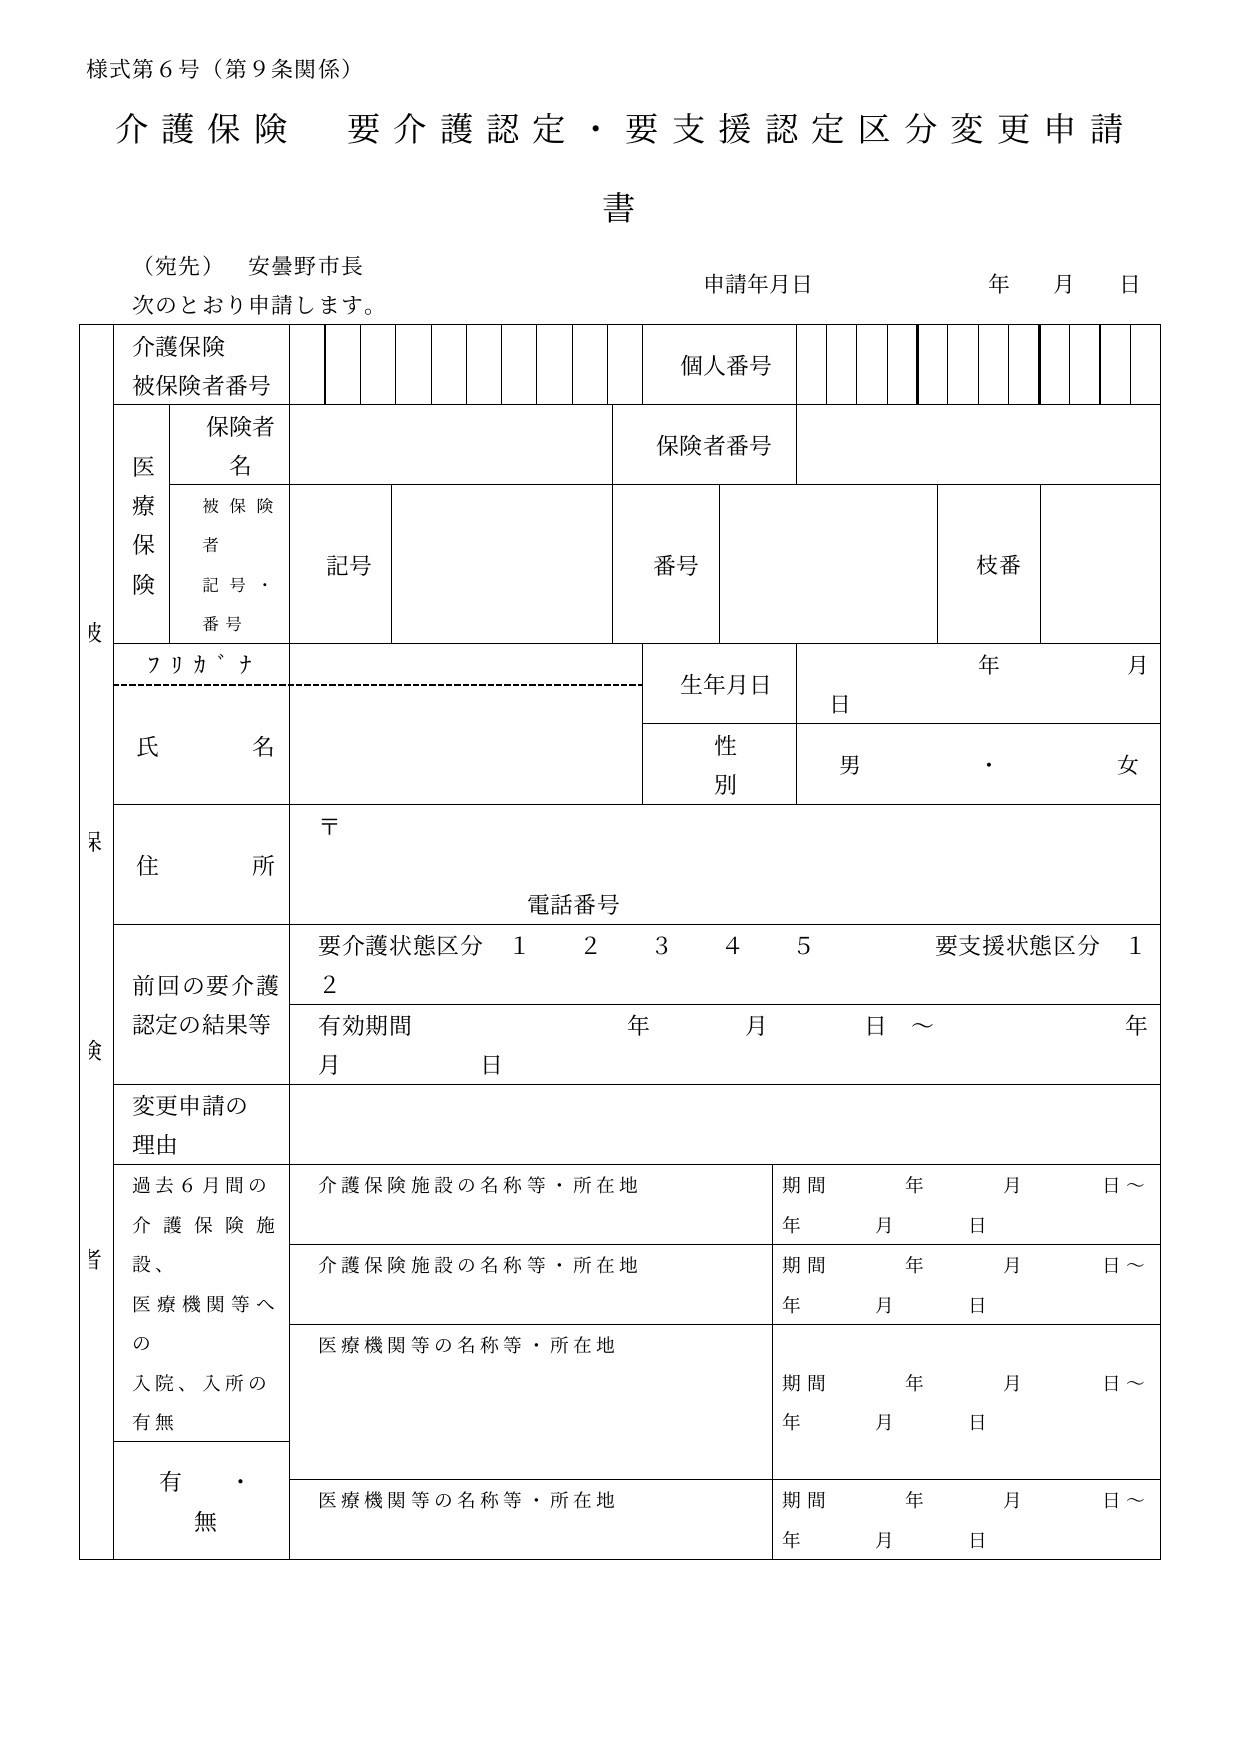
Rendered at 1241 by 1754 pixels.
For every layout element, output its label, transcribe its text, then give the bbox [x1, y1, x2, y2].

table_cell 介護保険施設の名称等・所在地 [290, 1165, 772, 1244]
table_header [326, 325, 360, 404]
table_header [467, 325, 501, 404]
table_cell 変更申請の 理由 [114, 1085, 289, 1164]
table_cell [1041, 485, 1160, 643]
table_header [1009, 325, 1038, 404]
table_cell 過去６月間の 介護保険施設、 医療機関等への 入院、入所の 有無 [114, 1165, 289, 1441]
table_cell 保険者名 [170, 405, 289, 484]
table_cell 番号 [613, 485, 719, 643]
table_cell 記号 [290, 485, 391, 643]
text 次のとおり申請します。 [111, 285, 1154, 324]
table_cell 要介護状態区分 １ ２ ３ ４ ５ 要支援状態区分 １ ２ [290, 925, 1160, 1004]
table_cell [392, 485, 612, 643]
table_header 介護保険 被保険者番号 [114, 325, 289, 404]
table_cell 〒 電話番号 [290, 805, 1160, 924]
table_cell [720, 485, 937, 643]
table_header [502, 325, 536, 404]
table_cell 医療機関等の名称等・所在地 [290, 1325, 772, 1479]
table_cell 医療機関等の名称等・所在地 [290, 1480, 772, 1559]
table_cell 前回の要介護認定の結果等 [114, 925, 289, 1084]
table_cell 男 ・ 女 [797, 724, 1160, 804]
table_cell 介護保険施設の名称等・所在地 [290, 1245, 772, 1324]
table_cell 医 療 保 険 [114, 405, 169, 643]
table_header [290, 325, 324, 404]
table_header [361, 325, 395, 404]
table_header [979, 325, 1008, 404]
table_cell 氏 名 [114, 684, 289, 804]
table_header [1041, 325, 1069, 404]
table_cell 期間 年 月 日～ 年 月 日 [773, 1245, 1160, 1324]
table_header [537, 325, 572, 404]
table_cell [290, 405, 612, 484]
table_header [1131, 325, 1160, 404]
table_cell 有効期間 年 月 日 ～ 年 月 日 [290, 1005, 1160, 1084]
table_header [827, 325, 856, 404]
table_header [948, 325, 978, 404]
table_cell 性 別 [643, 724, 796, 804]
table_cell 期間 年 月 日～ 年 月 日 [773, 1480, 1160, 1559]
text 様式第６号（第９条関係） [86, 48, 1154, 87]
table_header [573, 325, 607, 404]
table_cell 被保険者 記号・番号 [170, 485, 289, 643]
text （宛先） 安曇野市長 [111, 245, 1154, 285]
text 介護保険 要介護認定・要支援認定区分変更申請書 [98, 87, 1143, 245]
table_cell [290, 1085, 1160, 1164]
table_cell 保険者番号 [613, 405, 796, 484]
table_header [1101, 325, 1130, 404]
table_header [1070, 325, 1099, 404]
table_header 被 保 険 者 [80, 325, 113, 1559]
table_cell 年 月 日 [797, 644, 1160, 723]
table_cell [290, 684, 642, 804]
table_header 個人番号 [643, 325, 796, 404]
table_header [857, 325, 887, 404]
table_cell [797, 405, 1160, 484]
table_cell 有 ・ 無 [114, 1442, 289, 1559]
table_cell 期間 年 月 日～ 年 月 日 [773, 1165, 1160, 1244]
table_cell [290, 644, 642, 684]
table_header [432, 325, 466, 404]
table_cell 住 所 [114, 805, 289, 924]
table_header [797, 325, 826, 404]
table_header [608, 325, 642, 404]
table_cell 枝番 [938, 485, 1040, 643]
table_cell 生年月日 [643, 644, 796, 723]
table_header [396, 325, 431, 404]
table_cell ﾌﾘｶﾞﾅ [114, 644, 289, 684]
table_header [919, 325, 947, 404]
table_header [888, 325, 916, 404]
table_cell 期間 年 月 日～ 年 月 日 [773, 1325, 1160, 1479]
